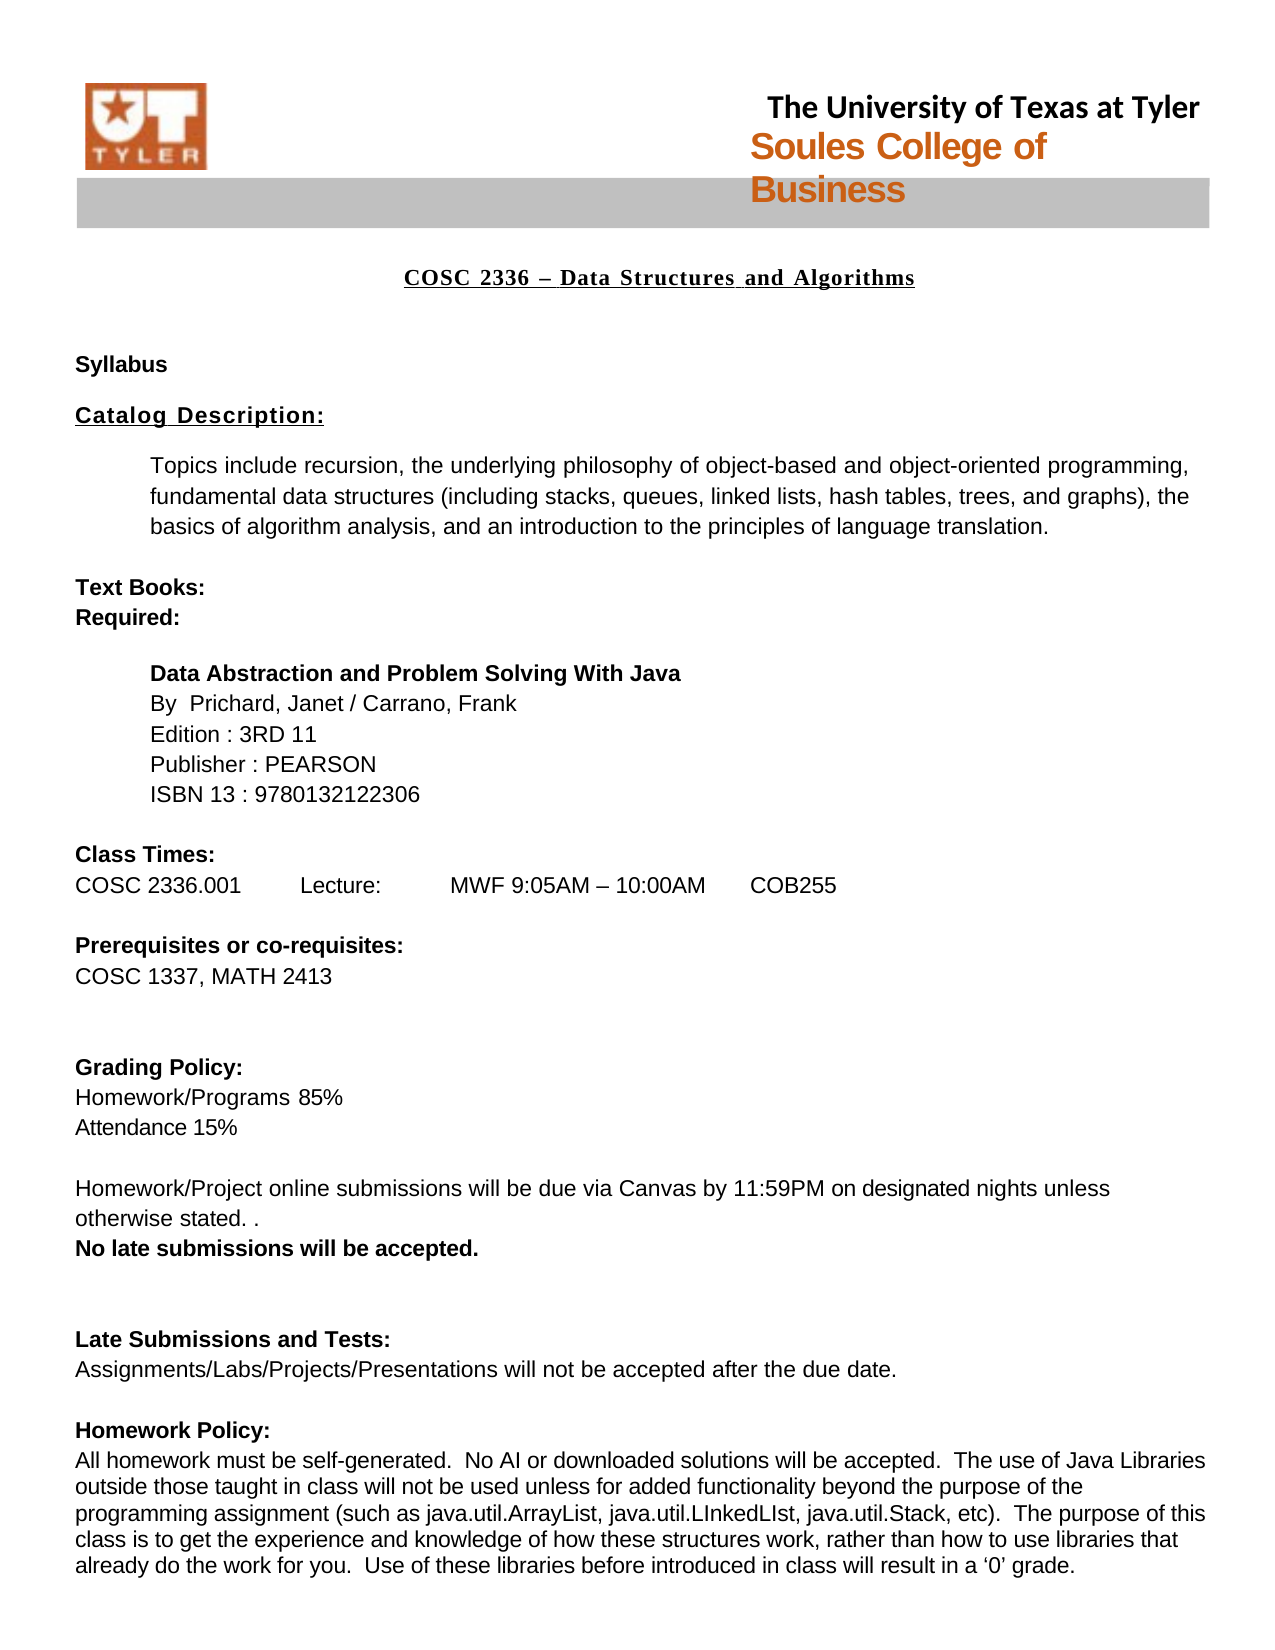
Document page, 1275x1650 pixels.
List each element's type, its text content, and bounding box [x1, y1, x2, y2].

text Text Books: [75, 573, 1212, 600]
text Homework/Project online submissions will be due via Canvas by 11:59PM on designated nights unless otherwise stated. . [75, 1175, 1212, 1231]
text Data Abstraction and Problem Solving With Java [150, 660, 1190, 687]
text Required: [75, 604, 1212, 630]
text Grading Policy: [75, 1054, 1212, 1080]
text ISBN 13 : 9780132122306 [150, 781, 1190, 807]
picture [85, 83, 209, 170]
text Attendance 15% [75, 1114, 1212, 1140]
text Late Submissions and Tests: [75, 1326, 1212, 1352]
text Edition : 3RD 11 [150, 721, 1190, 747]
text Publisher : PEARSON [150, 751, 1190, 777]
text Syllabus [75, 351, 1212, 377]
text Catalog Description: [75, 402, 1212, 428]
text COSC 1337, MATH 2413 [75, 963, 1212, 989]
text Class Times: [75, 841, 1212, 868]
text Assignments/Labs/Projects/Presentations will not be accepted after the due date. [75, 1356, 1212, 1382]
text COSC 2336 – Data Structures and Algorithms [401, 264, 917, 291]
text Homework/Programs 85% [75, 1084, 1212, 1110]
text Homework Policy: [75, 1417, 1212, 1443]
text Prerequisites or co-requisites: [75, 932, 1212, 959]
text Topics include recursion, the underlying philosophy of object-based and object-oriented programming, fundamental data structures (including stacks, queues, linked lists, hash tables, trees, and graphs), the basics of algorithm analysis, and an introduction to the principles of language translation. [150, 452, 1190, 539]
text COSC 2336.001 Lecture: MWF 9:05AM – 10:00AM COB255 [75, 872, 1212, 898]
text By Prichard, Janet / Carrano, Frank [150, 690, 1190, 717]
text No late submissions will be accepted. [75, 1235, 1212, 1262]
